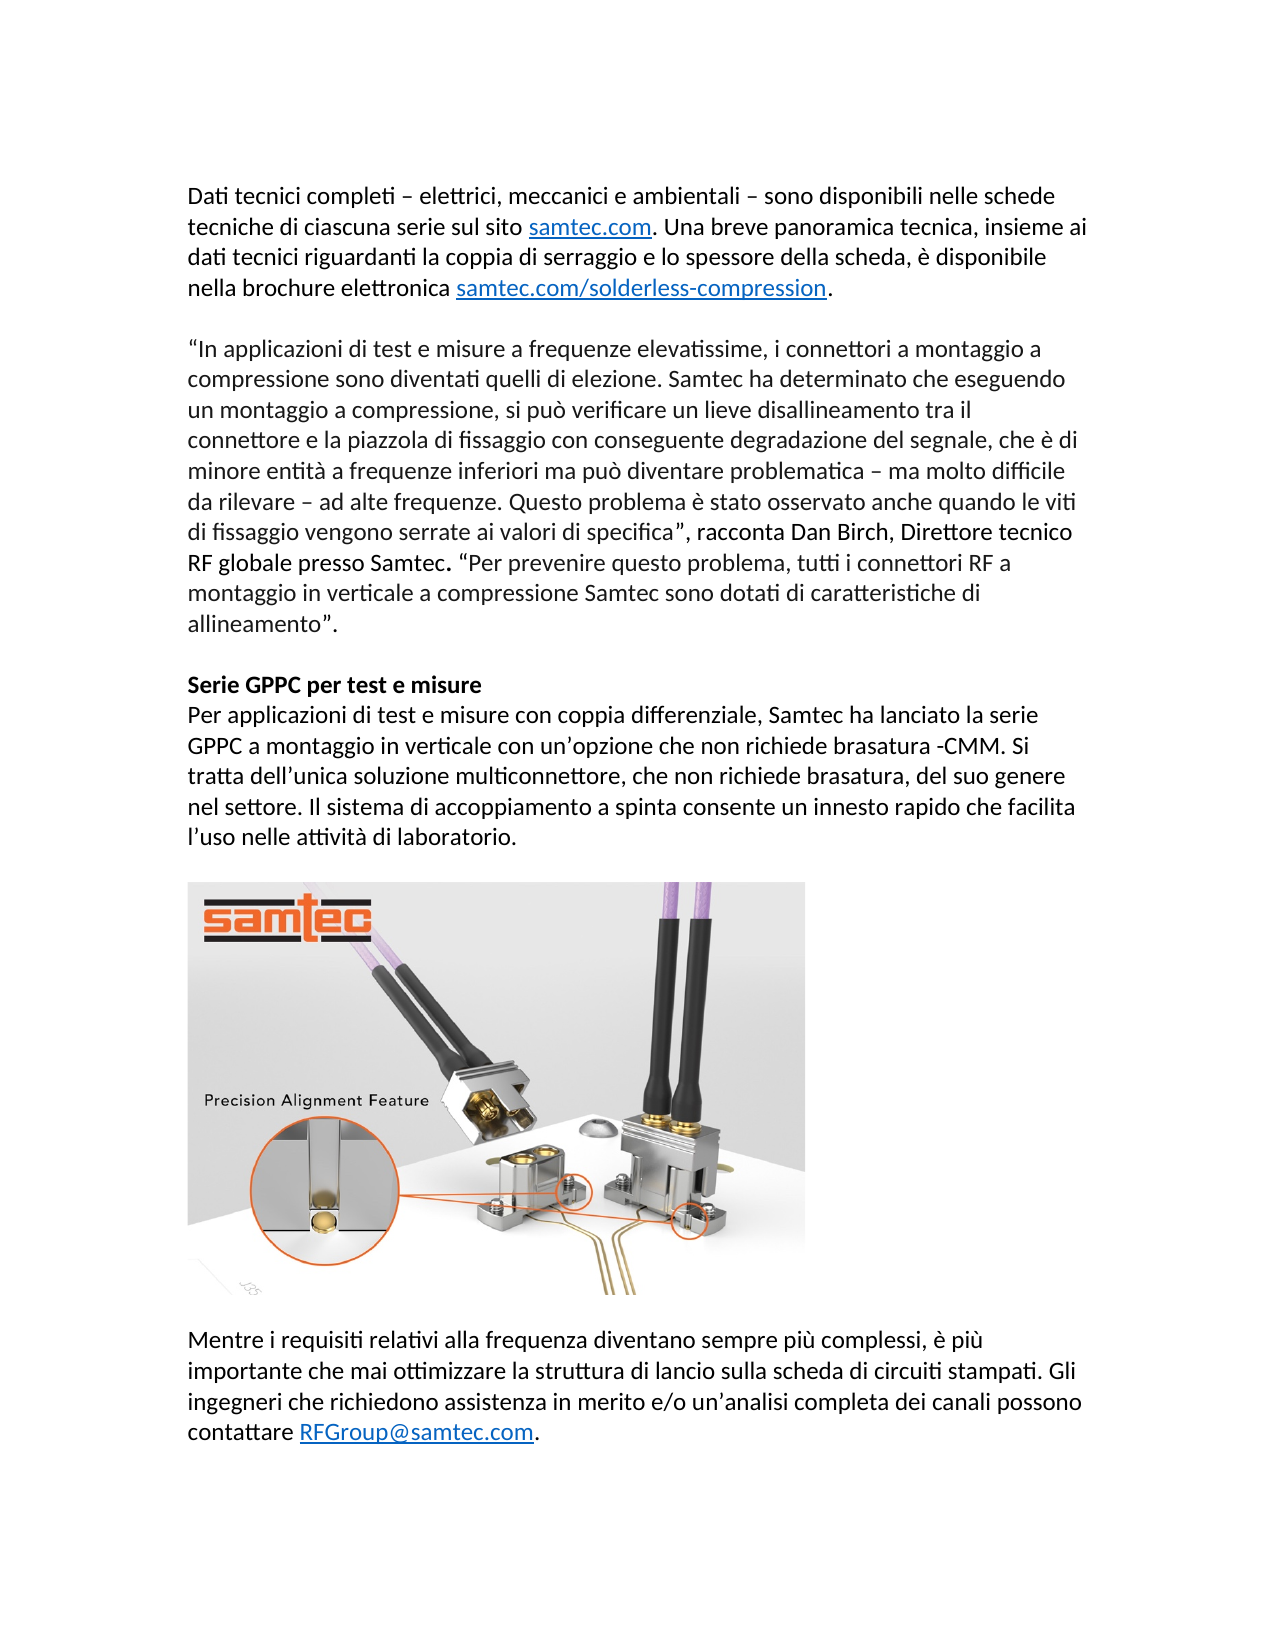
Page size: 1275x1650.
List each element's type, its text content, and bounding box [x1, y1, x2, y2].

text Per applicazioni di test e misure con coppia differenziale, Samtec ha lanciato la serie GPPC a montaggio in verticale con un’opzione che non richiede brasatura -CMM. Si tratta dell’unica soluzione multiconnettore, che non richiede brasatura, del suo genere nel settore. Il sistema di accoppiamento a spinta consente un innesto rapido che facilita l’uso nelle attività di laboratorio. [187, 699, 1087, 852]
text Mentre i requisiti relativi alla frequenza diventano sempre più complessi, è più importante che mai ottimizzare la struttura di lancio sulla scheda di circuiti stampati. Gli ingegneri che richiedono assistenza in merito e/o un’analisi completa dei canali possono contattare RFGroup@samtec.com. [187, 1325, 1087, 1447]
picture [187, 882, 805, 1295]
text Dati tecnici completi – elettrici, meccanici e ambientali – sono disponibili nelle schede tecniche di ciascuna serie sul sito samtec.com. Una breve panoramica tecnica, insieme ai dati tecnici riguardanti la coppia di serraggio e lo spessore della scheda, è disponibile nella brochure elettronica samtec.com/solderless-compression. [187, 181, 1087, 303]
text “In applicazioni di test e misure a frequenze elevatissime, i connettori a montaggio a compressione sono diventati quelli di elezione. Samtec ha determinato che eseguendo un montaggio a compressione, si può verificare un lieve disallineamento tra il connettore e la piazzola di fissaggio con conseguente degradazione del segnale, che è di minore entità a frequenze inferiori ma può diventare problematica – ma molto difficile da rilevare – ad alte frequenze. Questo problema è stato osservato anche quando le viti di fissaggio vengono serrate ai valori di specifica”, racconta Dan Birch, Direttore tecnico RF globale presso Samtec. “Per prevenire questo problema, tutti i connettori RF a montaggio in verticale a compressione Samtec sono dotati di caratteristiche di allineamento”. [187, 333, 1087, 638]
text Serie GPPC per test e misure [187, 669, 1087, 699]
